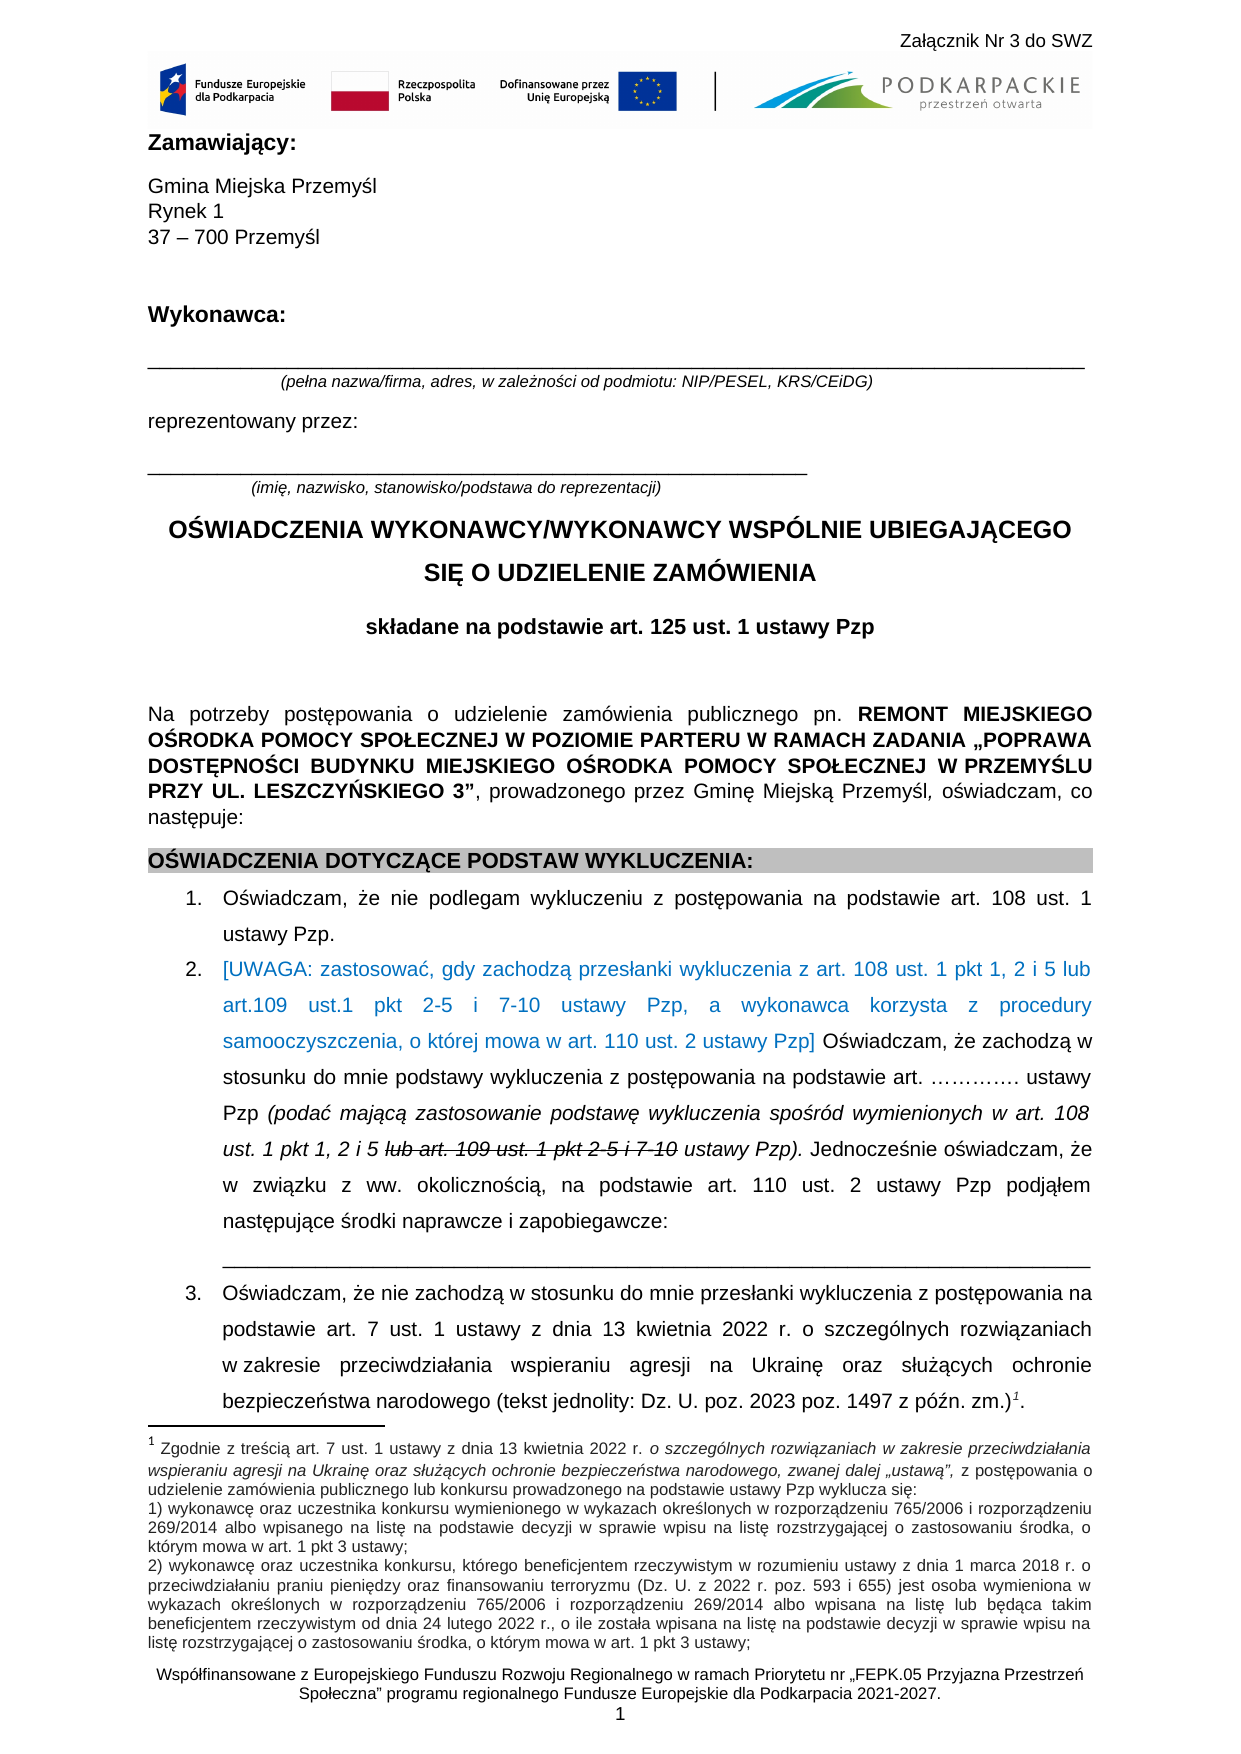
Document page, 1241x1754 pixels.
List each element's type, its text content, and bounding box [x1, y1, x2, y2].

text (imię, nazwisko, stanowisko/podstawa do reprezentacji) [251, 478, 1093, 497]
list Oświadczam, że nie zachodzą w stosunku do mnie przesłanki wykluczenia z postępowania na podstawie art. 7 ust. 1 ustawy z dnia 13 kwietnia 2022 r. o szczególnych rozwiązaniach w zakresie przeciwdziałania wspieraniu agresji na Ukrainę oraz służących ochronie bezpieczeństwa narodowego (tekst jednolity: Dz. U. poz. 2023 poz. 1497 z późn. zm.). [185, 1281, 1093, 1412]
text Wykonawca: [148, 301, 1093, 327]
text OŚWIADCZENIA DOTYCZĄCE PODSTAW WYKLUCZENIA: [148, 848, 1093, 873]
list Oświadczam, że nie podlegam wykluczeniu z postępowania na podstawie art. 108 ust. 1 ustawy Pzp. [185, 885, 1093, 945]
picture [147, 51, 1093, 129]
text Rynek 1 [148, 199, 1093, 223]
list ___________________________________________________________________________ [223, 1245, 1093, 1269]
text Gmina Miejska Przemyśl [148, 173, 1093, 197]
text Zamawiający: [148, 129, 1093, 155]
text _________________________________________________________ [148, 452, 1093, 476]
text reprezentowany przez: [148, 409, 1093, 433]
text _________________________________________________________________________________ [148, 346, 1093, 370]
text (pełna nazwa/firma, adres, w zależności od podmiotu: NIP/PESEL, KRS/CEiDG) [281, 372, 1093, 391]
text składane na podstawie art. 125 ust. 1 ustawy Pzp [148, 614, 1093, 639]
list [UWAGA: zastosować, gdy zachodzą przesłanki wykluczenia z art. 108 ust. 1 pkt 1, 2 i 5 lub art.109 ust.1 pkt 2-5 i 7-10 ustawy Pzp, a wykonawca korzysta z procedury samooczyszczenia, o której mowa w art. 110 ust. 2 ustawy Pzp] Oświadczam, że zachodzą w stosunku do mnie podstawy wykluczenia z postępowania na podstawie art. …………. ustawy Pzp (podać mającą zastosowanie podstawę wykluczenia spośród wymienionych w art. 108 ust. 1 pkt 1, 2 i 5 lub art. 109 ust. 1 pkt 2-5 i 7-10 ustawy Pzp). Jednocześnie oświadczam, że w związku z ww. okolicznością, na podstawie art. 110 ust. 2 ustawy Pzp podjąłem następujące środki naprawcze i zapobiegawcze: [185, 957, 1093, 1233]
list Na potrzeby postępowania o udzielenie zamówienia publicznego pn. REMONT MIEJSKIEGO OŚRODKA POMOCY SPOŁECZNEJ W POZIOMIE PARTERU W RAMACH ZADANIA „POPRAWA DOSTĘPNOŚCI BUDYNKU MIEJSKIEGO OŚRODKA POMOCY SPOŁECZNEJ W PRZEMYŚLU PRZY UL. LESZCZYŃSKIEGO 3”, prowadzonego przez Gminę Miejską Przemyśl, oświadczam, co następuje: [148, 702, 1093, 829]
text 37 – 700 Przemyśl [148, 225, 1093, 249]
text OŚWIADCZENIA WYKONAWCY/WYKONAWCY WSPÓLNIE UBIEGAJĄCEGO SIĘ O UDZIELENIE ZAMÓWIENIA [148, 515, 1093, 587]
